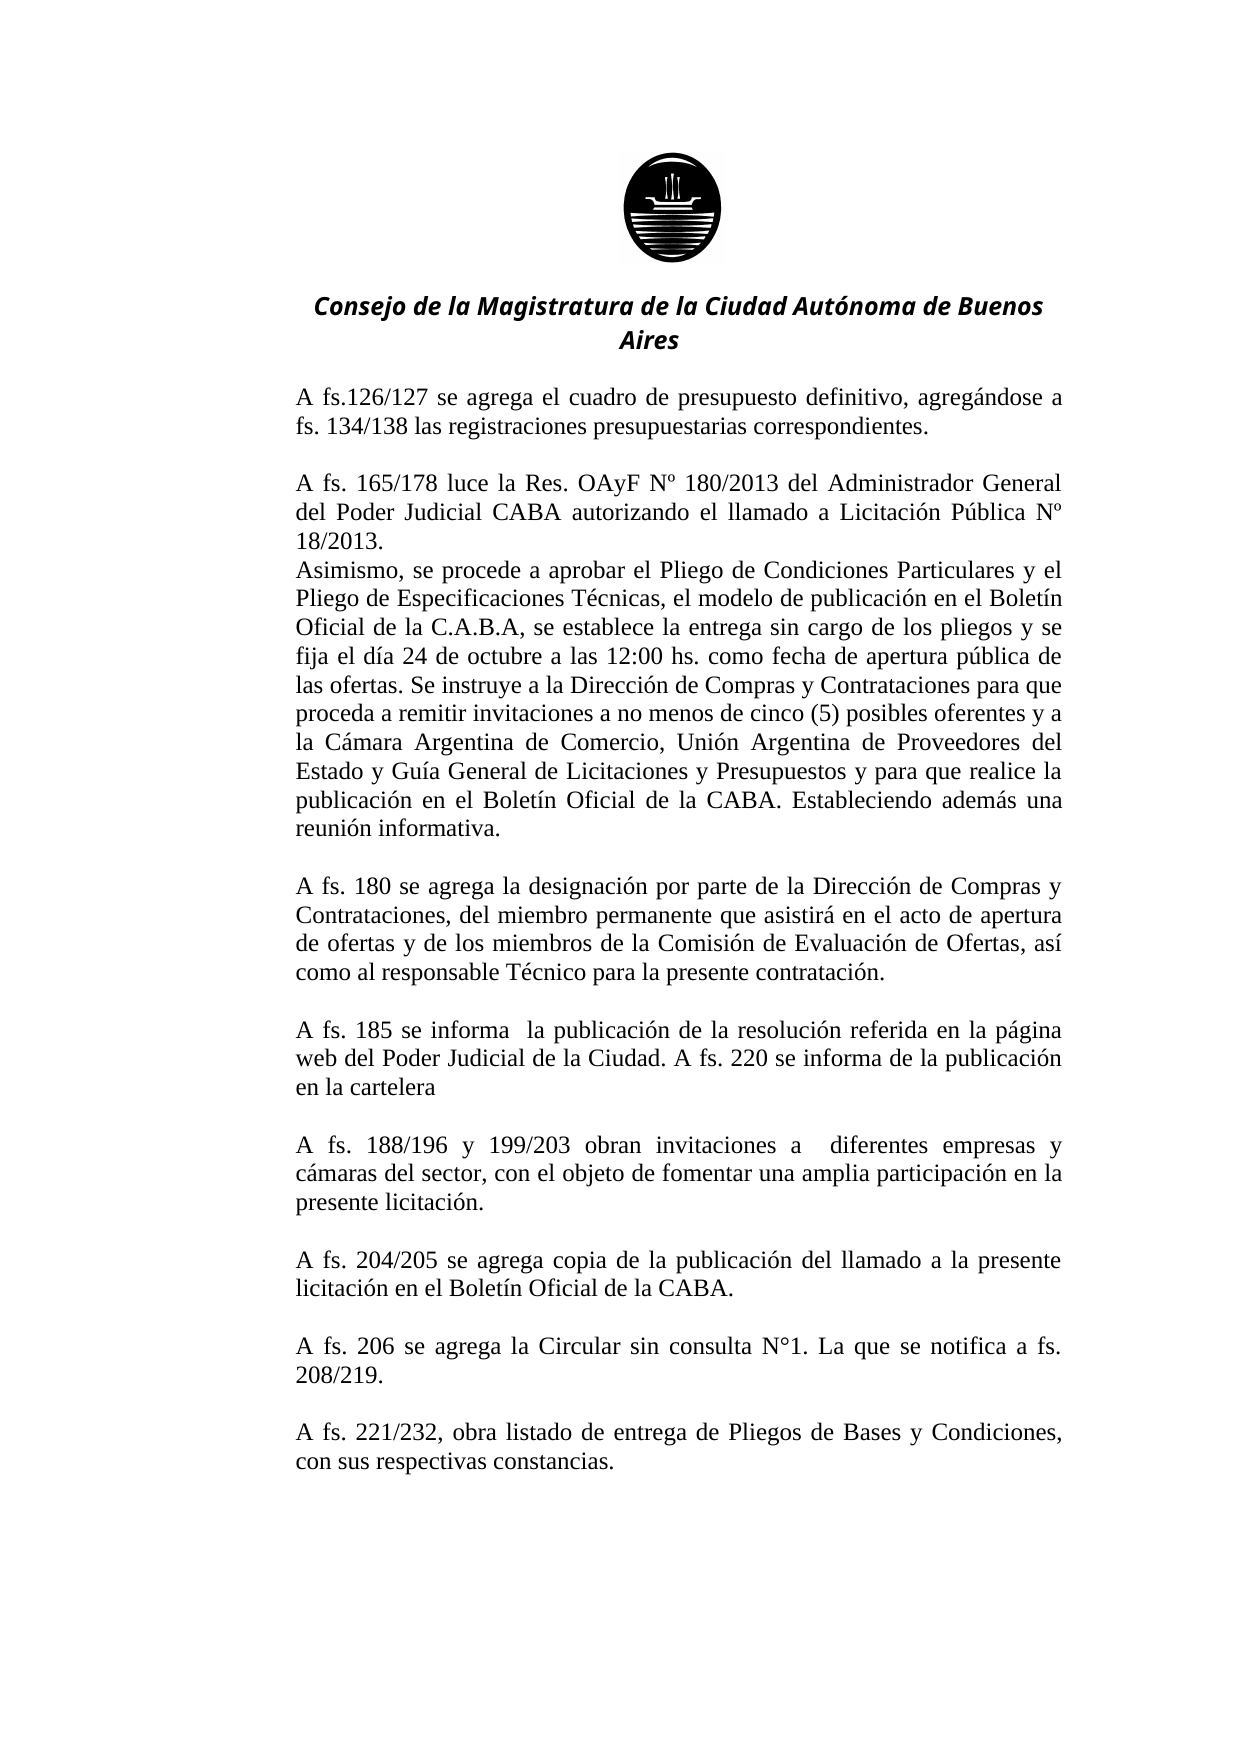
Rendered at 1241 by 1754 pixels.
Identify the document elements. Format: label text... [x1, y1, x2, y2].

text A fs. 165/178 luce la Res. OAyF Nº 180/2013 del Administrador General del Poder Judicial CABA autorizando el llamado a Licitación Pública Nº 18/2013. [295, 468, 1063, 555]
text A fs. 185 se informa la publicación de la resolución referida en la página web del Poder Judicial de la Ciudad. A fs. 220 se informa de la publicación en la cartelera [295, 1015, 1063, 1101]
text A fs.126/127 se agrega el cuadro de presupuesto definitivo, agregándose a fs. 134/138 las registraciones presupuestarias correspondientes. [295, 382, 1063, 440]
text A fs. 206 se agrega la Circular sin consulta N°1. La que se notifica a fs. 208/219. [295, 1331, 1063, 1388]
text A fs. 180 se agrega la designación por parte de la Dirección de Compras y Contrataciones, del miembro permanente que asistirá en el acto de apertura de ofertas y de los miembros de la Comisión de Evaluación de Ofertas, así como al responsable Técnico para la presente contratación. [295, 871, 1063, 986]
text A fs. 221/232, obra listado de entrega de Pliegos de Bases y Condiciones, con sus respectivas constancias. [295, 1417, 1063, 1475]
text Asimismo, se procede a aprobar el Pliego de Condiciones Particulares y el Pliego de Especificaciones Técnicas, el modelo de publicación en el Boletín Oficial de la C.A.B.A, se establece la entrega sin cargo de los pliegos y se fija el día 24 de octubre a las 12:00 hs. como fecha de apertura pública de las ofertas. Se instruye a la Dirección de Compras y Contrataciones para que proceda a remitir invitaciones a no menos de cinco (5) posibles oferentes y a la Cámara Argentina de Comercio, Unión Argentina de Proveedores del Estado y Guía General de Licitaciones y Presupuestos y para que realice la publicación en el Boletín Oficial de la CABA. Estableciendo además una reunión informativa. [295, 555, 1063, 842]
picture [618, 150, 727, 265]
text A fs. 204/205 se agrega copia de la publicación del llamado a la presente licitación en el Boletín Oficial de la CABA. [295, 1245, 1063, 1302]
text A fs. 188/196 y 199/203 obran invitaciones a diferentes empresas y cámaras del sector, con el objeto de fomentar una amplia participación en la presente licitación. [295, 1130, 1063, 1216]
